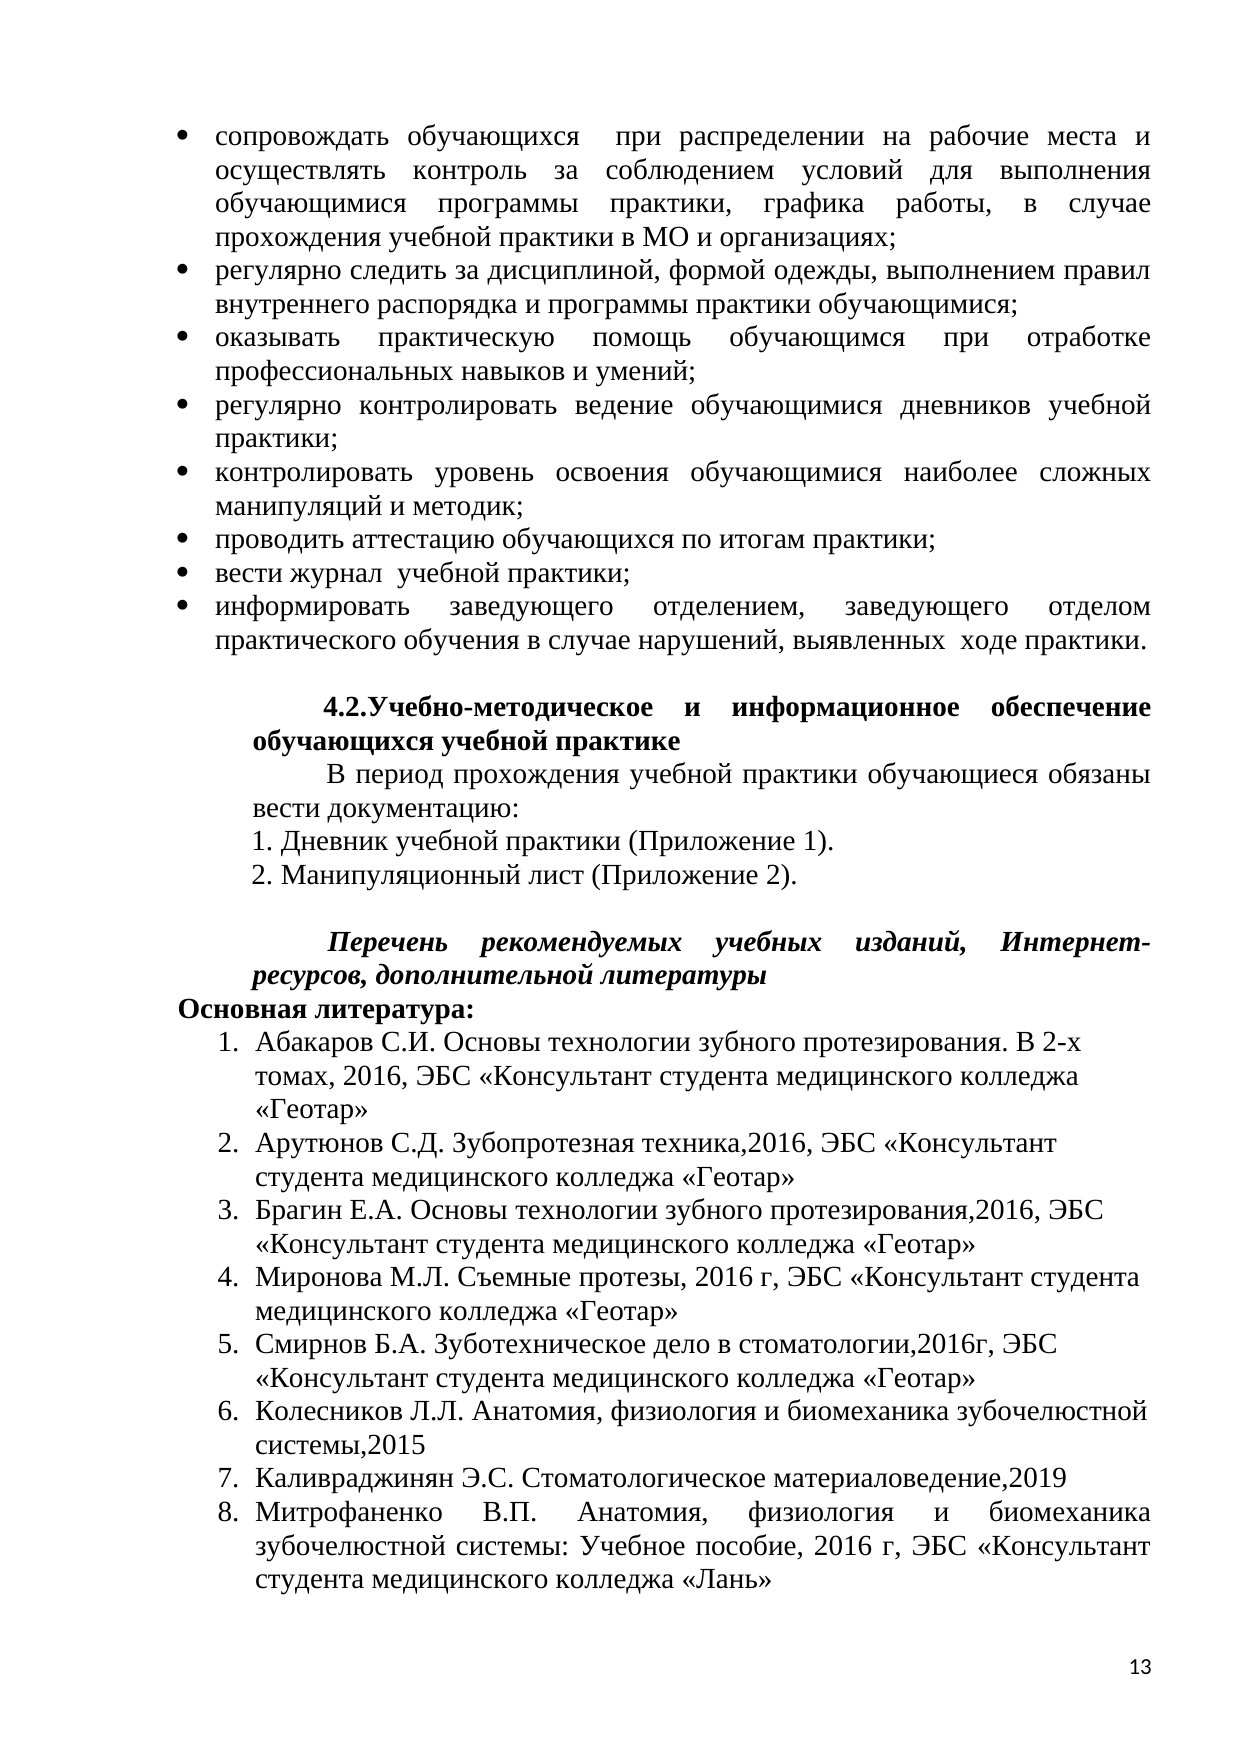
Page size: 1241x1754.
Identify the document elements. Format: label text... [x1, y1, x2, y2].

list проводить аттестацию обучающихся по итогам практики; [177, 521, 1152, 555]
list информировать заведующего отделением, заведующего отделом практического обучения в случае нарушений, выявленных ходе практики. [177, 588, 1152, 656]
list Миронова М.Л. Съемные протезы, 2016 г, ЭБС «Консультант студента медицинского колледжа «Геотар» [217, 1259, 1152, 1326]
list Митрофаненко В.П. Анатомия, физиология и биомеханика зубочелюстной системы: Учебное пособие, 2016 г, ЭБС «Консультант студента медицинского колледжа «Лань» [217, 1494, 1152, 1595]
list Брагин Е.А. Основы технологии зубного протезирования,2016, ЭБС «Консультант студента медицинского колледжа «Геотар» [217, 1192, 1152, 1259]
list Абакаров С.И. Основы технологии зубного протезирования. В 2-х томах, 2016, ЭБС «Консультант студента медицинского колледжа «Геотар» [217, 1024, 1152, 1125]
list вести журнал учебной практики; [177, 555, 1152, 588]
list оказывать практическую помощь обучающимся при отработке профессиональных навыков и умений; [177, 319, 1152, 387]
list Дневник учебной практики (Приложение 1). [251, 823, 1152, 857]
text Перечень рекомендуемых учебных изданий, Интернет-ресурсов, дополнительной литературы [252, 924, 1152, 991]
list регулярно контролировать ведение обучающимися дневников учебной практики; [177, 387, 1152, 454]
list Смирнов Б.А. Зуботехническое дело в стоматологии,2016г, ЭБС «Консультант студента медицинского колледжа «Геотар» [217, 1326, 1152, 1393]
list Арутюнов С.Д. Зубопротезная техника,2016, ЭБС «Консультант студента медицинского колледжа «Геотар» [217, 1125, 1152, 1192]
text Основная литература: [177, 991, 1152, 1024]
text 4.2.Учебно-методическое и информационное обеспечение обучающихся учебной практике [252, 689, 1152, 756]
list Каливраджинян Э.С. Стоматологическое материаловедение,2019 [217, 1461, 1152, 1494]
text В период прохождения учебной практики обучающиеся обязаны вести документацию: [252, 756, 1152, 823]
list регулярно следить за дисциплиной, формой одежды, выполнением правил внутреннего распорядка и программы практики обучающимися; [177, 252, 1152, 319]
list Манипуляционный лист (Приложение 2). [251, 857, 1152, 890]
list сопровождать обучающихся при распределении на рабочие места и осуществлять контроль за соблюдением условий для выполнения обучающимися программы практики, графика работы, в случае прохождения учебной практики в МО и организациях; [177, 118, 1152, 252]
list контролировать уровень освоения обучающимися наиболее сложных манипуляций и методик; [177, 454, 1152, 521]
list Колесников Л.Л. Анатомия, физиология и биомеханика зубочелюстной системы,2015 [217, 1393, 1152, 1461]
